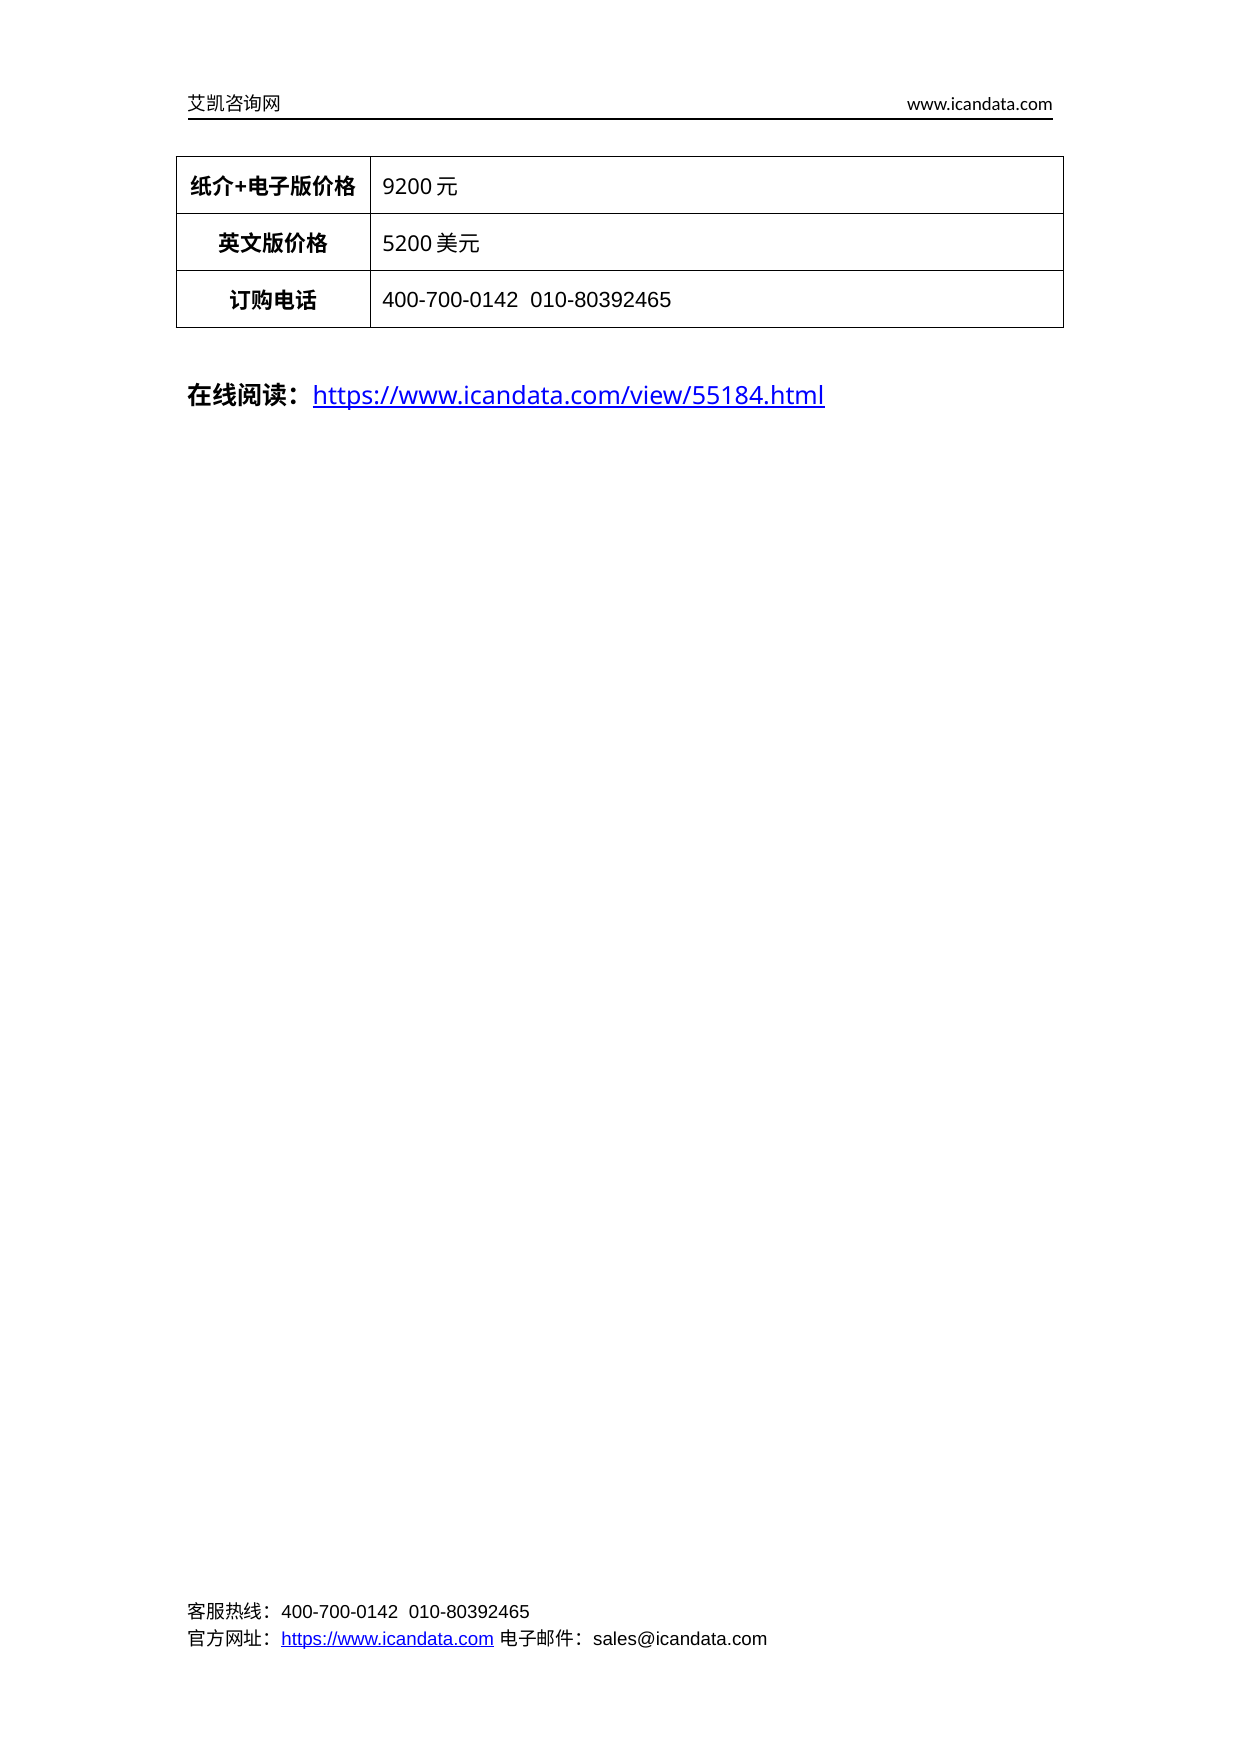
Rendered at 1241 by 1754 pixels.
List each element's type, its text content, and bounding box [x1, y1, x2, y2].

table_cell 纸介+电子版价格 [177, 157, 370, 213]
table_cell 400-700-0142 010-80392465 [371, 271, 1063, 327]
table_cell 5200美元 [371, 214, 1063, 270]
table_cell 订购电话 [177, 271, 370, 327]
text 在线阅读：https://www.icandata.com/view/55184.html [187, 361, 1053, 426]
table_cell 英文版价格 [177, 214, 370, 270]
table_cell 9200元 [371, 157, 1063, 213]
